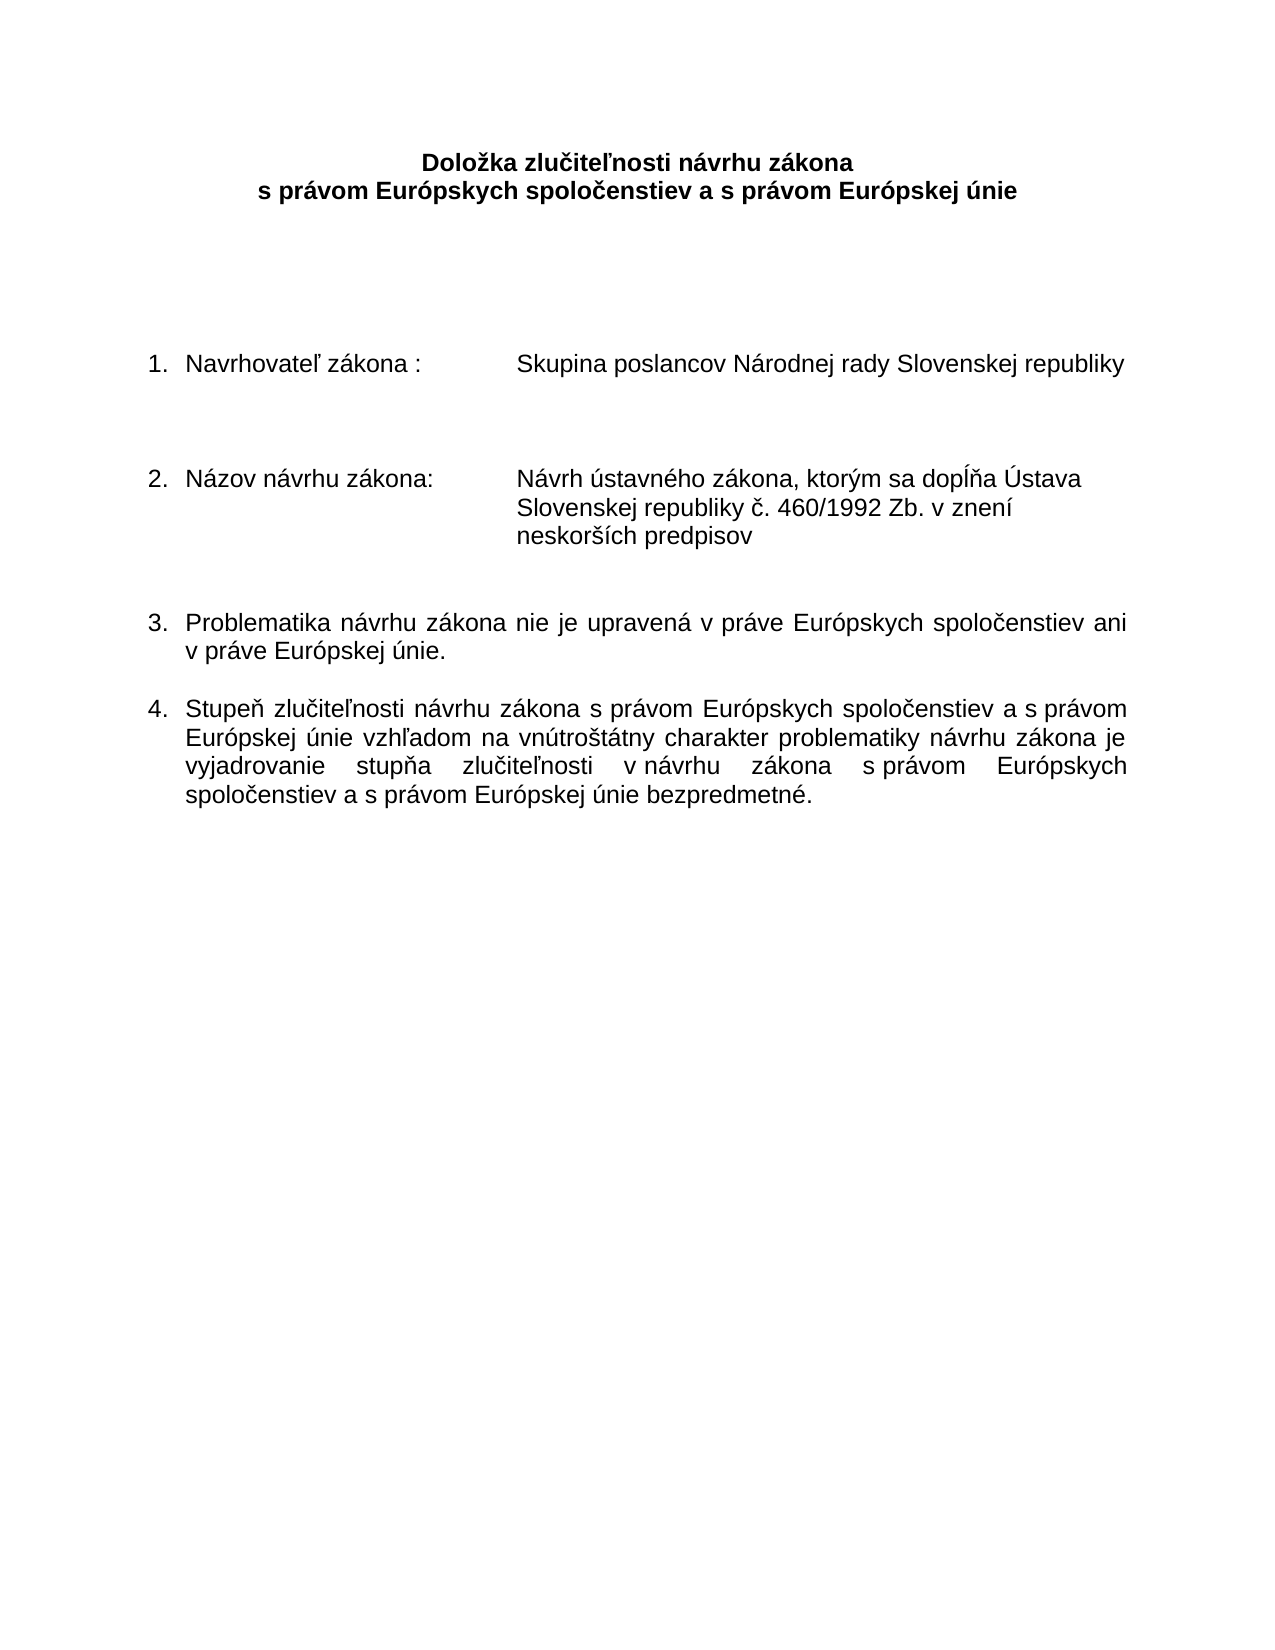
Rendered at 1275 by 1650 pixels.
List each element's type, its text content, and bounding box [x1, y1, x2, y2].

text Slovenskej republiky č. 460/1992 Zb. v znení neskorších predpisov [516, 493, 1127, 550]
text Doložka zlučiteľnosti návrhu zákona [148, 148, 1127, 176]
list Názov návrhu zákona: Návrh ústavného zákona, ktorým sa dopĺňa Ústava [148, 464, 1127, 493]
text s právom Európskych spoločenstiev a s právom Európskej únie [148, 176, 1127, 205]
list Problematika návrhu zákona nie je upravená v práve Európskych spoločenstiev ani v práve Európskej únie. [148, 608, 1127, 665]
list Stupeň zlučiteľnosti návrhu zákona s právom Európskych spoločenstiev a s právom Európskej únie vzhľadom na vnútroštátny charakter problematiky návrhu zákona je vyjadrovanie stupňa zlučiteľnosti v návrhu zákona s právom Európskych spoločenstiev a s právom Európskej únie bezpredmetné. [148, 694, 1127, 809]
list Navrhovateľ zákona : Skupina poslancov Národnej rady Slovenskej republiky [148, 349, 1127, 378]
